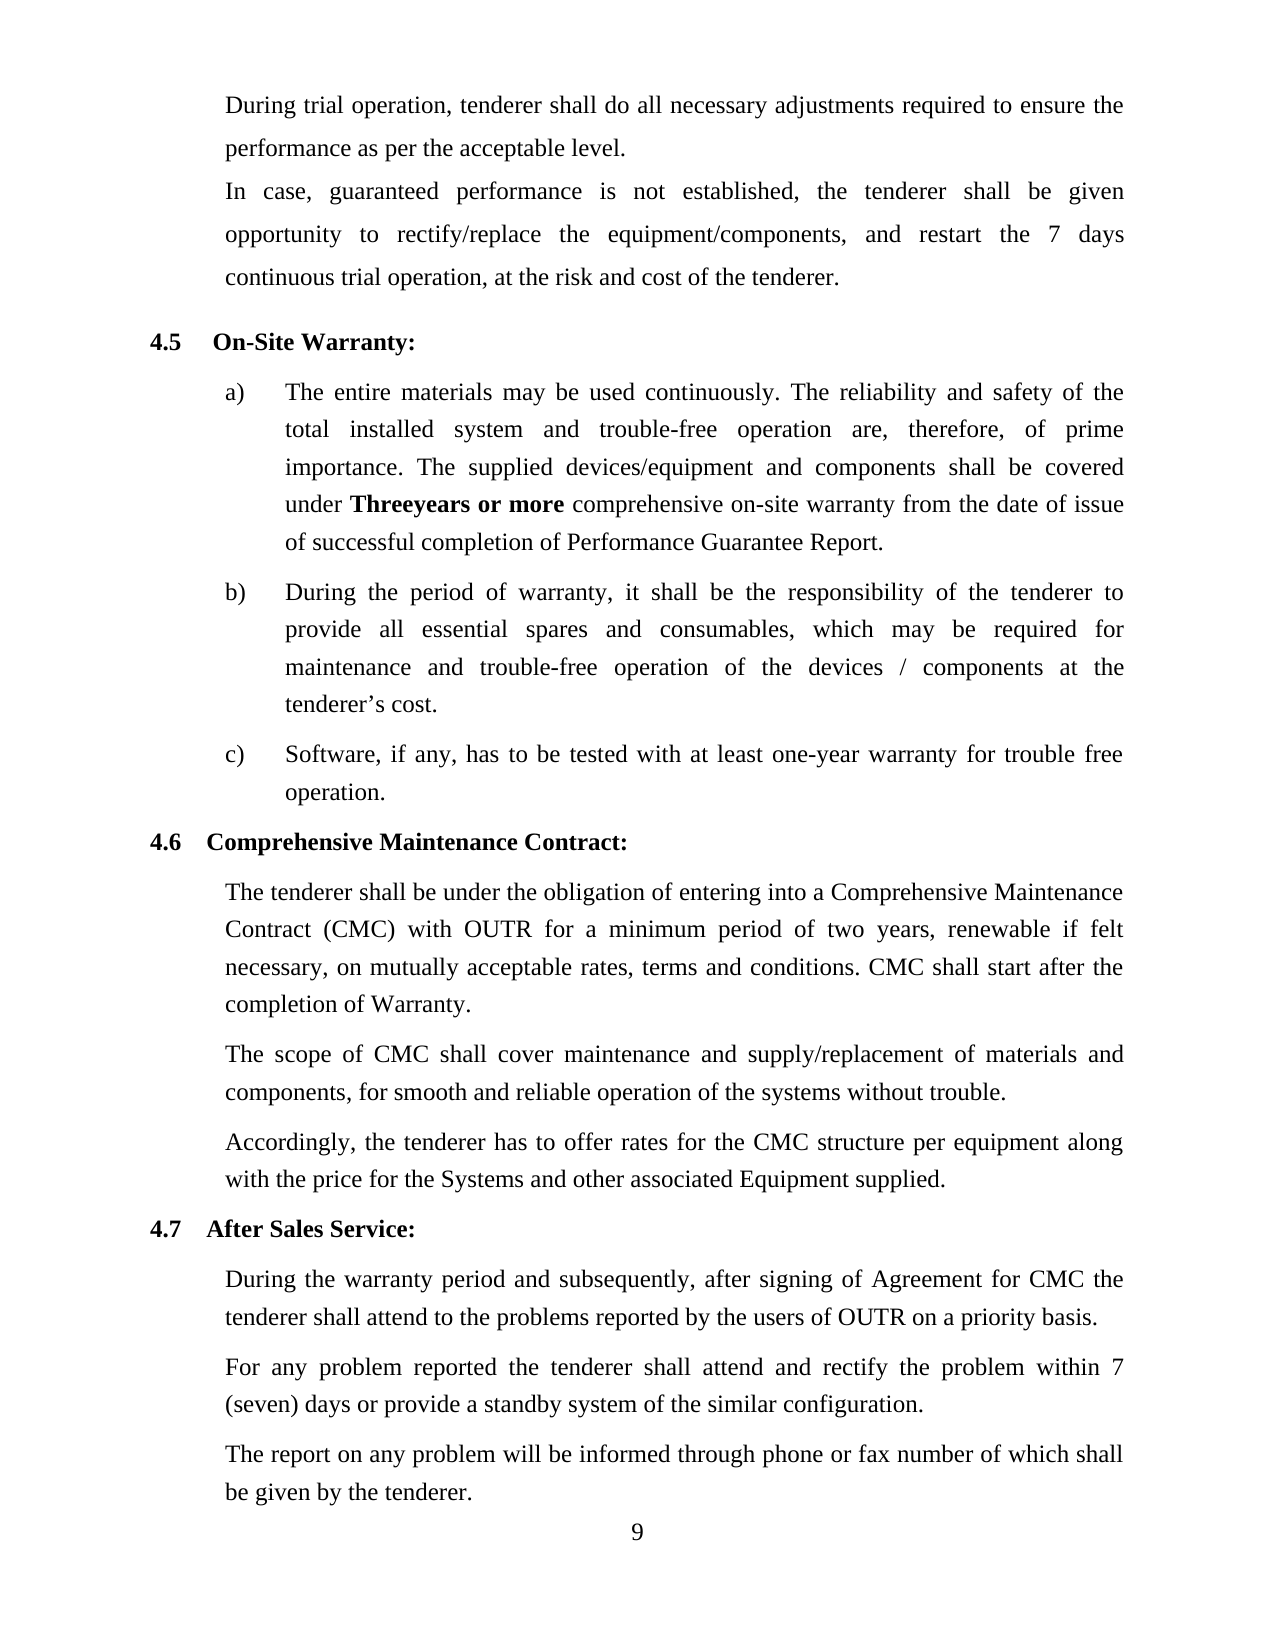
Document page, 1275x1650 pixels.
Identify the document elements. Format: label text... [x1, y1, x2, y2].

subtitle 4.5 On-Site Warranty: [150, 318, 1125, 356]
text The scope of CMC shall cover maintenance and supply/replacement of materials and components, for smooth and reliable operation of the systems without trouble. [225, 1031, 1125, 1106]
text In case, guaranteed performance is not established, the tenderer shall be given opportunity to rectify/replace the equipment/components, and restart the 7 days continuous trial operation, at the risk and cost of the tenderer. [225, 176, 1125, 291]
list Software, if any, has to be tested with at least one-year warranty for trouble free operation. [225, 731, 1125, 806]
subtitle 4.7 After Sales Service: [150, 1206, 1125, 1243]
text During trial operation, tenderer shall do all necessary adjustments required to ensure the performance as per the acceptable level. [225, 90, 1125, 162]
list The entire materials may be used continuously. The reliability and safety of the total installed system and trouble-free operation are, therefore, of prime importance. The supplied devices/equipment and components shall be covered under Threeyears or more comprehensive on-site warranty from the date of issue of successful completion of Performance Guarantee Report. [225, 368, 1125, 556]
text For any problem reported the tenderer shall attend and rectify the problem within 7 (seven) days or provide a standby system of the similar configuration. [225, 1343, 1125, 1418]
text The tenderer shall be under the obligation of entering into a Comprehensive Maintenance Contract (CMC) with OUTR for a minimum period of two years, renewable if felt necessary, on mutually acceptable rates, terms and conditions. CMC shall start after the completion of Warranty. [225, 868, 1125, 1018]
text The report on any problem will be informed through phone or fax number of which shall be given by the tenderer. [225, 1431, 1125, 1506]
text Accordingly, the tenderer has to offer rates for the CMC structure per equipment along with the price for the Systems and other associated Equipment supplied. [225, 1118, 1125, 1193]
subtitle 4.6 Comprehensive Maintenance Contract: [150, 818, 1125, 856]
text During the warranty period and subsequently, after signing of Agreement for CMC the tenderer shall attend to the problems reported by the users of OUTR on a priority basis. [225, 1256, 1125, 1331]
list During the period of warranty, it shall be the responsibility of the tenderer to provide all essential spares and consumables, which may be required for maintenance and trouble-free operation of the devices / components at the tenderer’s cost. [225, 568, 1125, 718]
